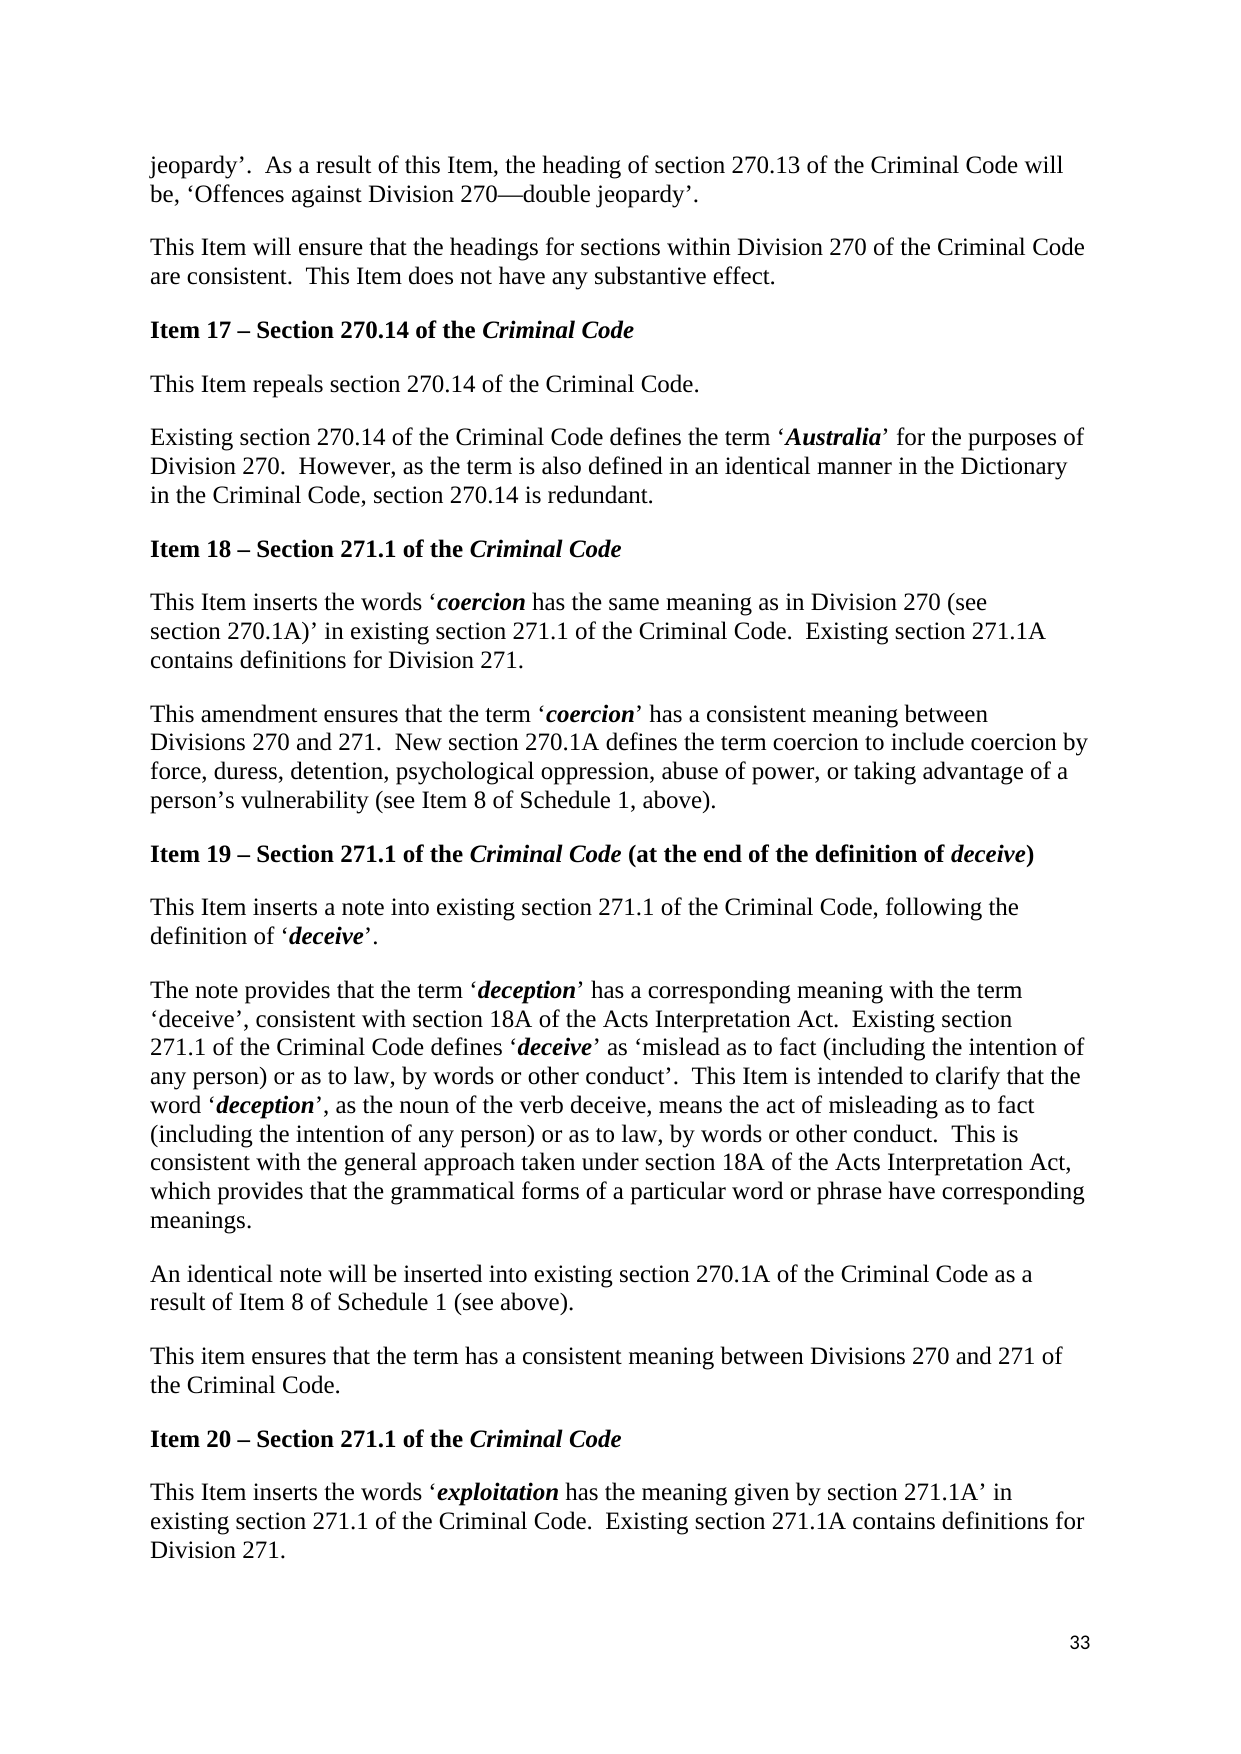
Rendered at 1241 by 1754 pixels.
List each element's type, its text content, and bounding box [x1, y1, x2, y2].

text This Item repeals section 270.14 of the Criminal Code. [150, 369, 1090, 397]
text An identical note will be inserted into existing section 270.1A of the Criminal Code as a result of Item 8 of Schedule 1 (see above). [150, 1259, 1090, 1316]
text This item ensures that the term has a consistent meaning between Divisions 270 and 271 of the Criminal Code. [150, 1341, 1090, 1399]
text The note provides that the term ‘deception’ has a corresponding meaning with the term ‘deceive’, consistent with section 18A of the Acts Interpretation Act. Existing section 271.1 of the Criminal Code defines ‘deceive’ as ‘mislead as to fact (including the intention of any person) or as to law, by words or other conduct’. This Item is intended to clarify that the word ‘deception’, as the noun of the verb deceive, means the act of misleading as to fact (including the intention of any person) or as to law, by words or other conduct. This is consistent with the general approach taken under section 18A of the Acts Interpretation Act, which provides that the grammatical forms of a particular word or phrase have corresponding meanings. [150, 975, 1090, 1234]
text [150, 150, 1090, 207]
text This Item will ensure that the headings for sections within Division 270 of the Criminal Code are consistent. This Item does not have any substantive effect. [150, 232, 1090, 290]
text This Item inserts a note into existing section 271.1 of the Criminal Code, following the definition of ‘deceive’. [150, 892, 1090, 950]
text This Item inserts the words ‘exploitation has the meaning given by section 271.1A’ in existing section 271.1 of the Criminal Code. Existing section 271.1A contains definitions for Division 271. [150, 1477, 1090, 1564]
text Item 19 – Section 271.1 of the Criminal Code (at the end of the definition of deceive) [150, 839, 1090, 867]
text This amendment ensures that the term ‘coercion’ has a consistent meaning between Divisions 270 and 271. New section 270.1A defines the term coercion to include coercion by force, duress, detention, psychological oppression, abuse of power, or taking advantage of a person’s vulnerability (see Item 8 of Schedule 1, above). [150, 699, 1090, 814]
text Existing section 270.14 of the Criminal Code defines the term ‘Australia’ for the purposes of Division 270. However, as the term is also defined in an identical manner in the Dictionary in the Criminal Code, section 270.14 is redundant. [150, 422, 1090, 509]
text Item 17 – Section 270.14 of the Criminal Code [150, 315, 1090, 344]
text Item 18 – Section 271.1 of the Criminal Code [150, 534, 1090, 562]
text This Item inserts the words ‘coercion has the same meaning as in Division 270 (see section 270.1A)’ in existing section 271.1 of the Criminal Code. Existing section 271.1A contains definitions for Division 271. [150, 587, 1090, 674]
text Item 20 – Section 271.1 of the Criminal Code [150, 1424, 1090, 1452]
